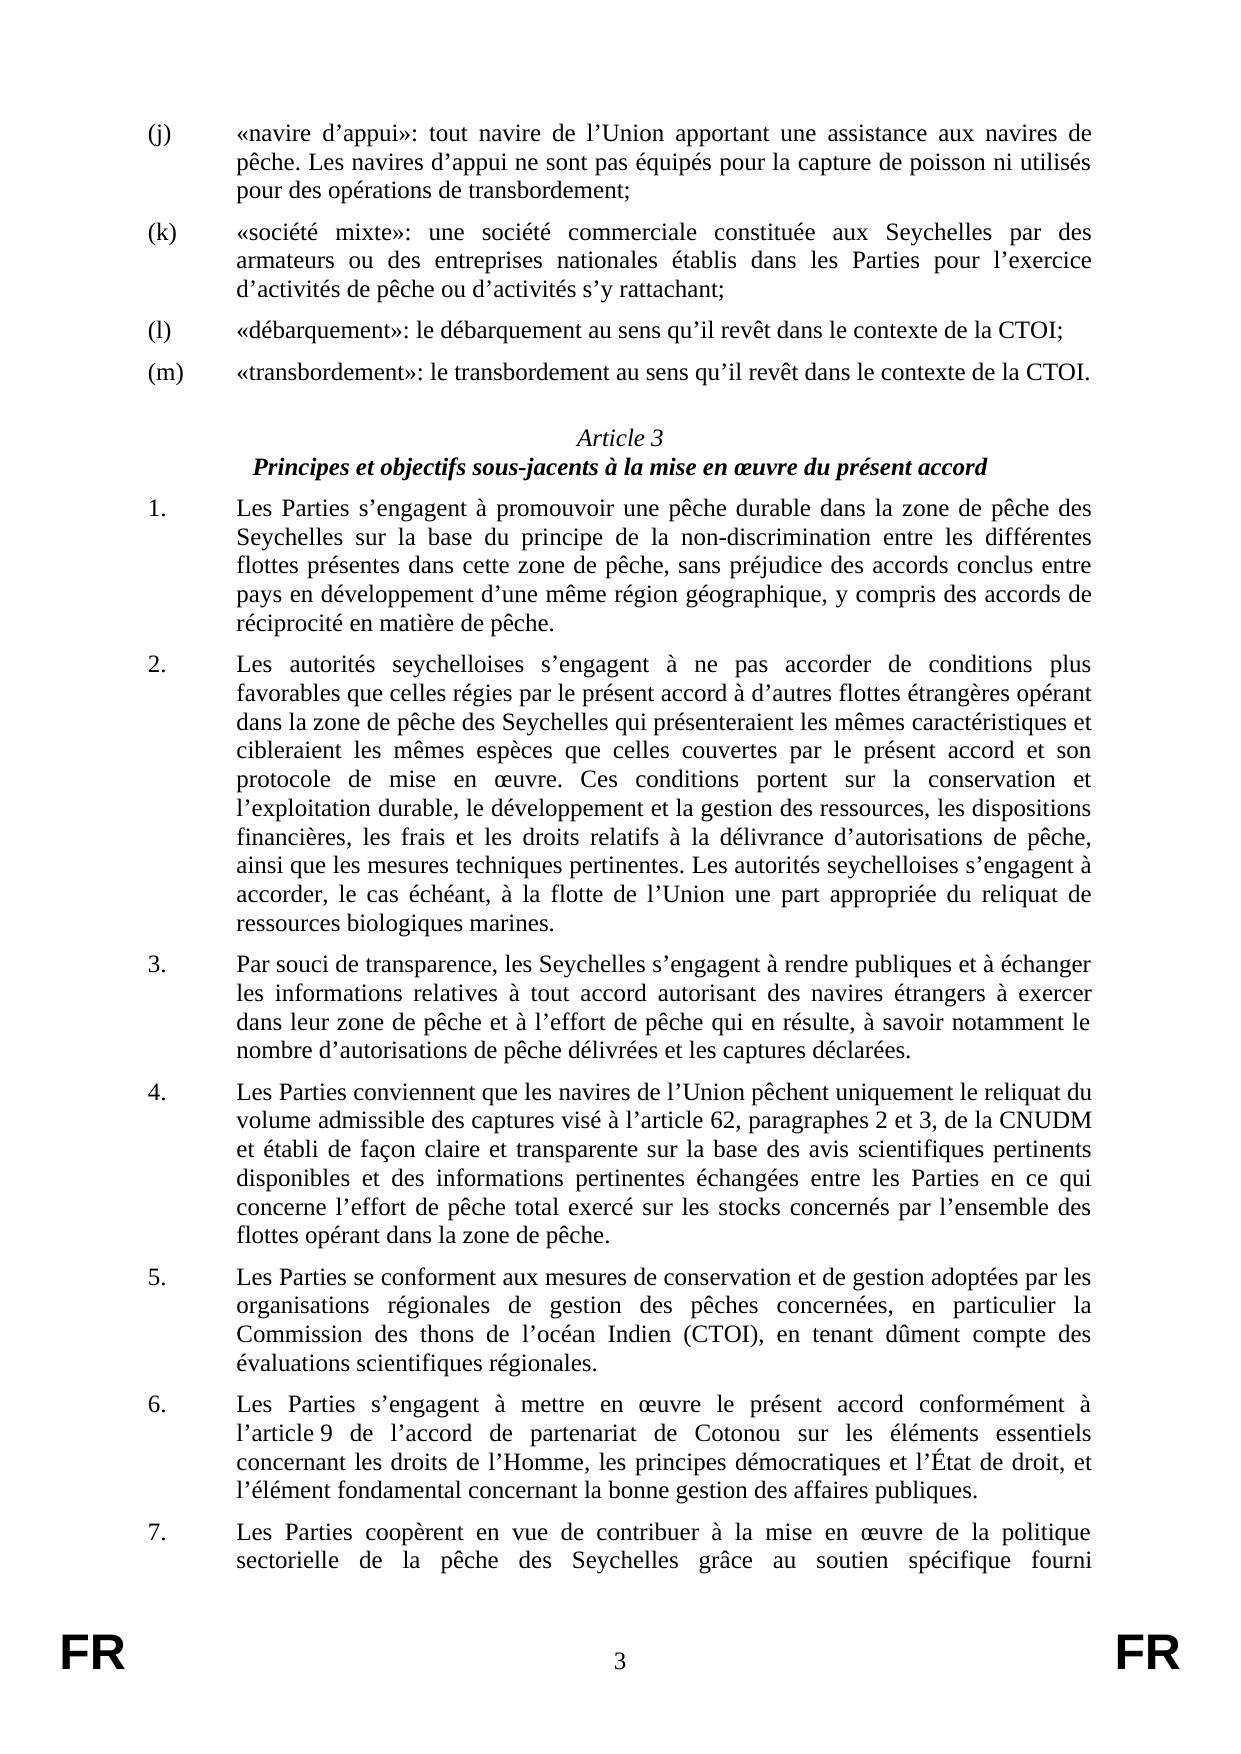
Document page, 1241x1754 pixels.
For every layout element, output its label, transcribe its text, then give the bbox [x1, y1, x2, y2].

text «navire d’appui»: tout navire de l’Union apportant une assistance aux navires de pêche. Les navires d’appui ne sont pas équipés pour la capture de poisson ni utilisés pour des opérations de transbordement; [148, 118, 1093, 204]
text «débarquement»: le débarquement au sens qu’il revêt dans le contexte de la CTOI; [148, 316, 1093, 344]
list Les Parties s’engagent à promouvoir une pêche durable dans la zone de pêche des Seychelles sur la base du principe de la non-discrimination entre les différentes flottes présentes dans cette zone de pêche, sans préjudice des accords conclus entre pays en développement d’une même région géographique, y compris des accords de réciprocité en matière de pêche. [148, 493, 1093, 637]
text Par souci de transparence, les Seychelles s’engagent à rendre publiques et à échanger les informations relatives à tout accord autorisant des navires étrangers à exercer dans leur zone de pêche et à l’effort de pêche qui en résulte, à savoir notamment le nombre d’autorisations de pêche délivrées et les captures déclarées. [148, 949, 1093, 1064]
text Les Parties conviennent que les navires de l’Union pêchent uniquement le reliquat du volume admissible des captures visé à l’article 62, paragraphes 2 et 3, de la CNUDM et établi de façon claire et transparente sur la base des avis scientifiques pertinents disponibles et des informations pertinentes échangées entre les Parties en ce qui concerne l’effort de pêche total exercé sur les stocks concernés par l’ensemble des flottes opérant dans la zone de pêche. [148, 1077, 1093, 1249]
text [148, 1517, 1093, 1574]
text Article 3 Principes et objectifs sous-jacents à la mise en œuvre du présent accord [148, 423, 1093, 481]
text «transbordement»: le transbordement au sens qu’il revêt dans le contexte de la CTOI. [148, 357, 1093, 386]
text Les Parties s’engagent à mettre en œuvre le présent accord conformément à l’article 9 de l’accord de partenariat de Cotonou sur les éléments essentiels concernant les droits de l’Homme, les principes démocratiques et l’État de droit, et l’élément fondamental concernant la bonne gestion des affaires publiques. [148, 1389, 1093, 1504]
text «société mixte»: une société commerciale constituée aux Seychelles par des armateurs ou des entreprises nationales établis dans les Parties pour l’exercice d’activités de pêche ou d’activités s’y rattachant; [148, 217, 1093, 303]
text Les Parties se conforment aux mesures de conservation et de gestion adoptées par les organisations régionales de gestion des pêches concernées, en particulier la Commission des thons de l’océan Indien (CTOI), en tenant dûment compte des évaluations scientifiques régionales. [148, 1262, 1093, 1377]
list Les autorités seychelloises s’engagent à ne pas accorder de conditions plus favorables que celles régies par le présent accord à d’autres flottes étrangères opérant dans la zone de pêche des Seychelles qui présenteraient les mêmes caractéristiques et cibleraient les mêmes espèces que celles couvertes par le présent accord et son protocole de mise en œuvre. Ces conditions portent sur la conservation et l’exploitation durable, le développement et la gestion des ressources, les dispositions financières, les frais et les droits relatifs à la délivrance d’autorisations de pêche, ainsi que les mesures techniques pertinentes. Les autorités seychelloises s’engagent à accorder, le cas échéant, à la flotte de l’Union une part appropriée du reliquat de ressources biologiques marines. [148, 649, 1093, 937]
